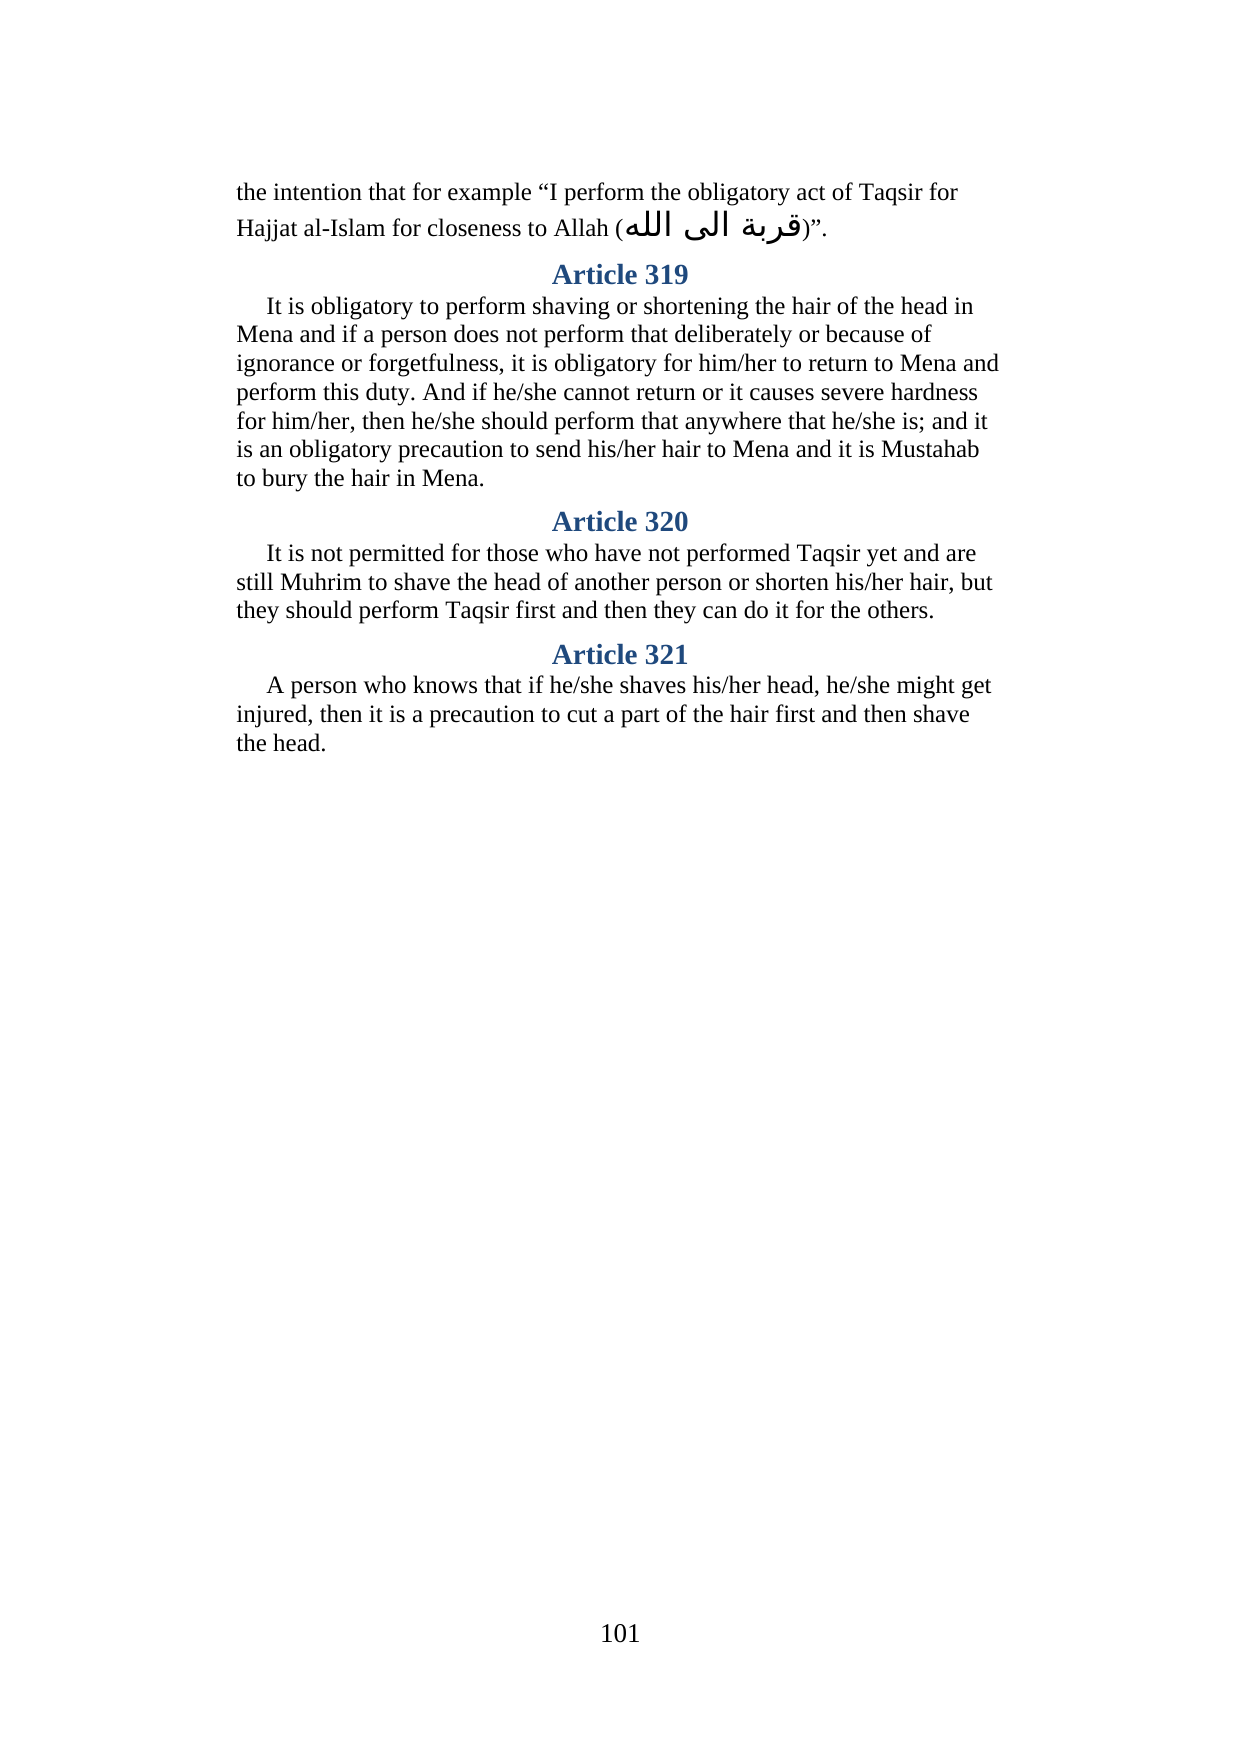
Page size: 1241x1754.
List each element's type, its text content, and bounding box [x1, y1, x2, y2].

text It is not permitted for those who have not performed Taqsir yet and are still Muhrim to shave the head of another person or shorten his/her hair, but they should perform Taqsir first and then they can do it for the others. [236, 538, 1004, 624]
text It is obligatory to perform shaving or shortening the hair of the head in Mena and if a person does not perform that deliberately or because of ignorance or forgetfulness, it is obligatory for him/her to return to Mena and perform this duty. And if he/she cannot return or it causes severe hardness for him/her, then he/she should perform that anywhere that he/she is; and it is an obligatory precaution to send his/her hair to Mena and it is Mustahab to bury the hair in Mena. [236, 291, 1004, 492]
text A person who knows that if he/she shaves his/her head, he/she might get injured, then it is a precaution to cut a part of the hair first and then shave the head. [236, 670, 1004, 757]
subtitle Article 319 [236, 257, 1004, 291]
subtitle Article 321 [236, 637, 1004, 670]
subtitle Article 320 [236, 504, 1004, 538]
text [236, 177, 1004, 245]
